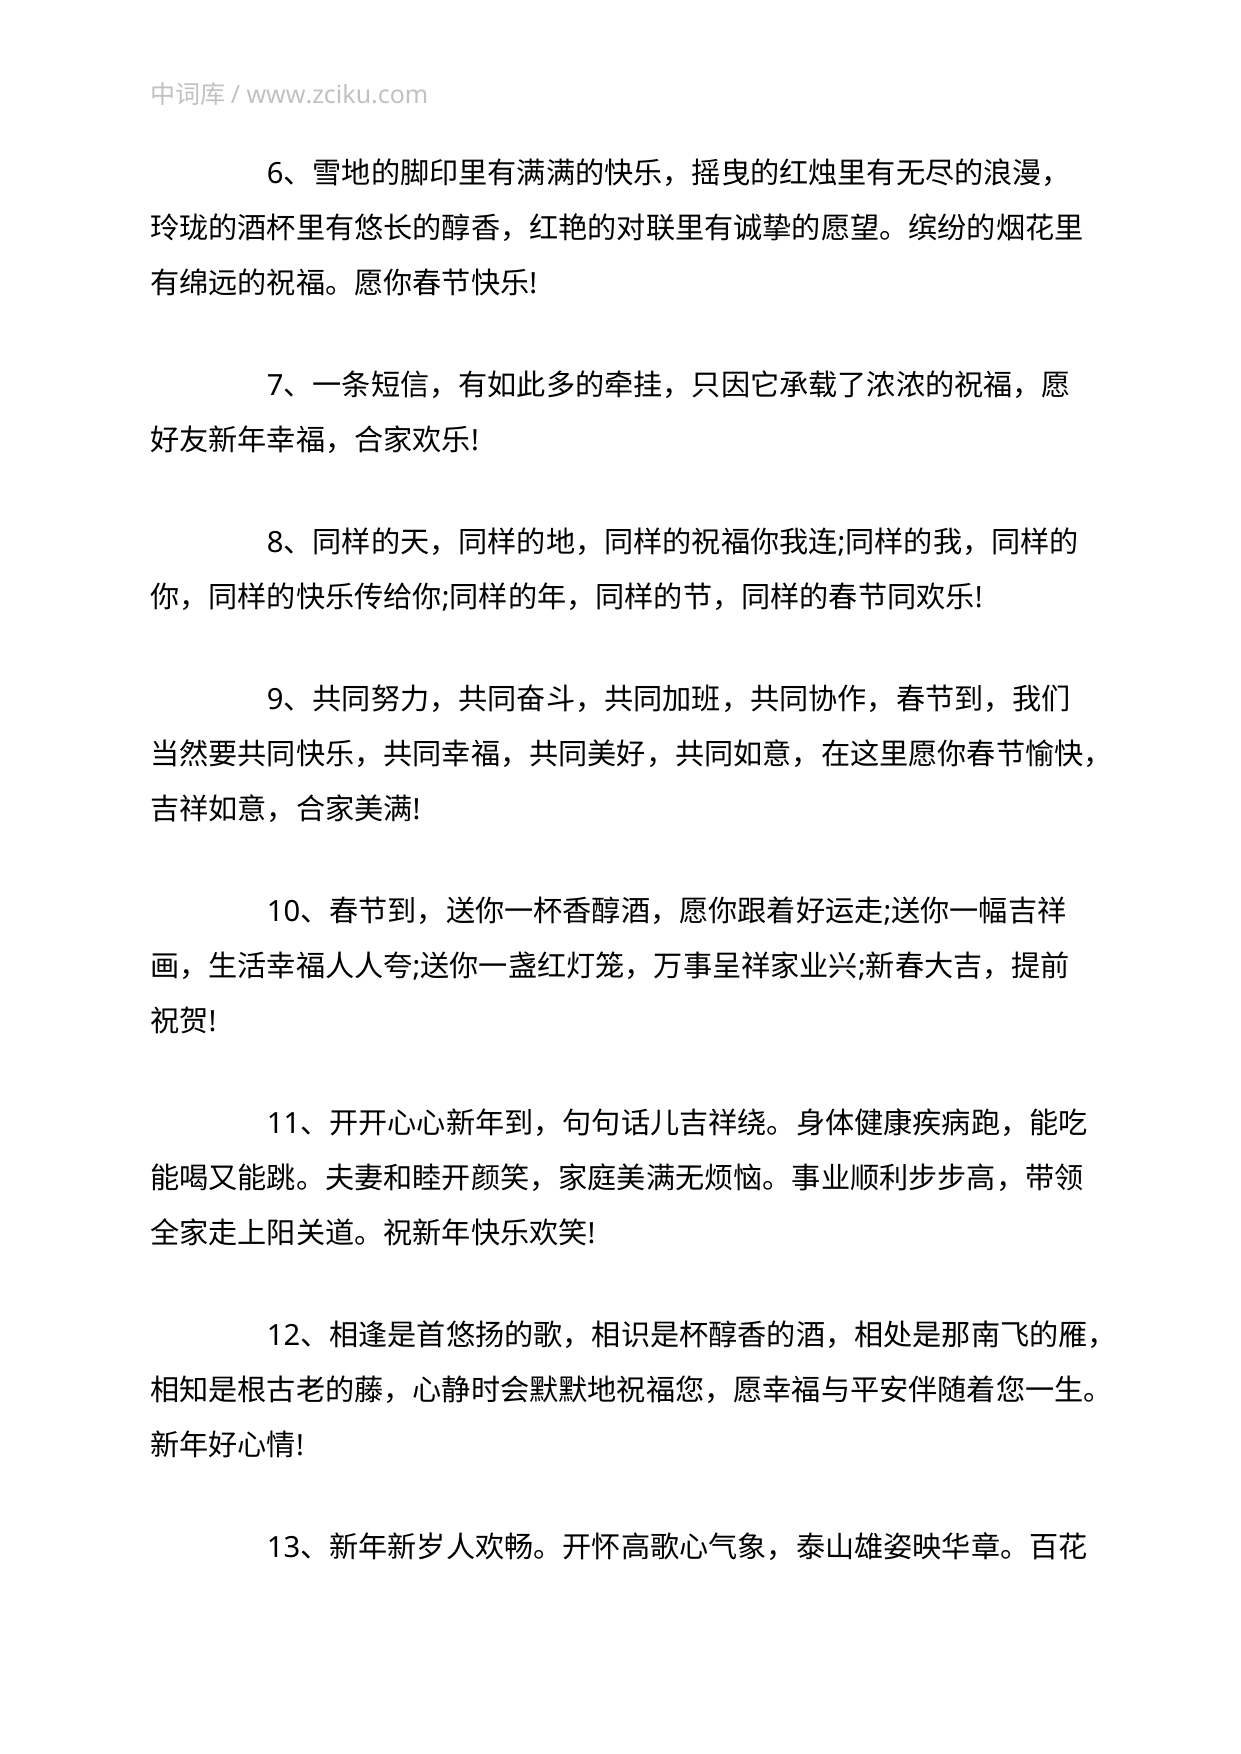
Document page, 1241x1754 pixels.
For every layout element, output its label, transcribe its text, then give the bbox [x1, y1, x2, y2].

text 11、开开心心新年到，句句话儿吉祥绕。身体健康疾病跑，能吃能喝又能跳。夫妻和睦开颜笑，家庭美满无烦恼。事业顺利步步高，带领全家走上阳关道。祝新年快乐欢笑! [150, 1100, 1090, 1252]
text 7、一条短信，有如此多的牵挂，只因它承载了浓浓的祝福，愿好友新年幸福，合家欢乐! [150, 362, 1090, 459]
text 6、雪地的脚印里有满满的快乐，摇曳的红烛里有无尽的浪漫，玲珑的酒杯里有悠长的醇香，红艳的对联里有诚挚的愿望。缤纷的烟花里有绵远的祝福。愿你春节快乐! [150, 150, 1090, 302]
text 8、同样的天，同样的地，同样的祝福你我连;同样的我，同样的你，同样的快乐传给你;同样的年，同样的节，同样的春节同欢乐! [150, 519, 1090, 616]
text 10、春节到，送你一杯香醇酒，愿你跟着好运走;送你一幅吉祥画，生活幸福人人夸;送你一盏红灯笼，万事呈祥家业兴;新春大吉，提前祝贺! [150, 888, 1090, 1040]
text 9、共同努力，共同奋斗，共同加班，共同协作，春节到，我们当然要共同快乐，共同幸福，共同美好，共同如意，在这里愿你春节愉快，吉祥如意，合家美满! [150, 676, 1090, 828]
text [150, 1523, 1090, 1566]
text 12、相逢是首悠扬的歌，相识是杯醇香的酒，相处是那南飞的雁，相知是根古老的藤，心静时会默默地祝福您，愿幸福与平安伴随着您一生。新年好心情! [150, 1312, 1090, 1464]
